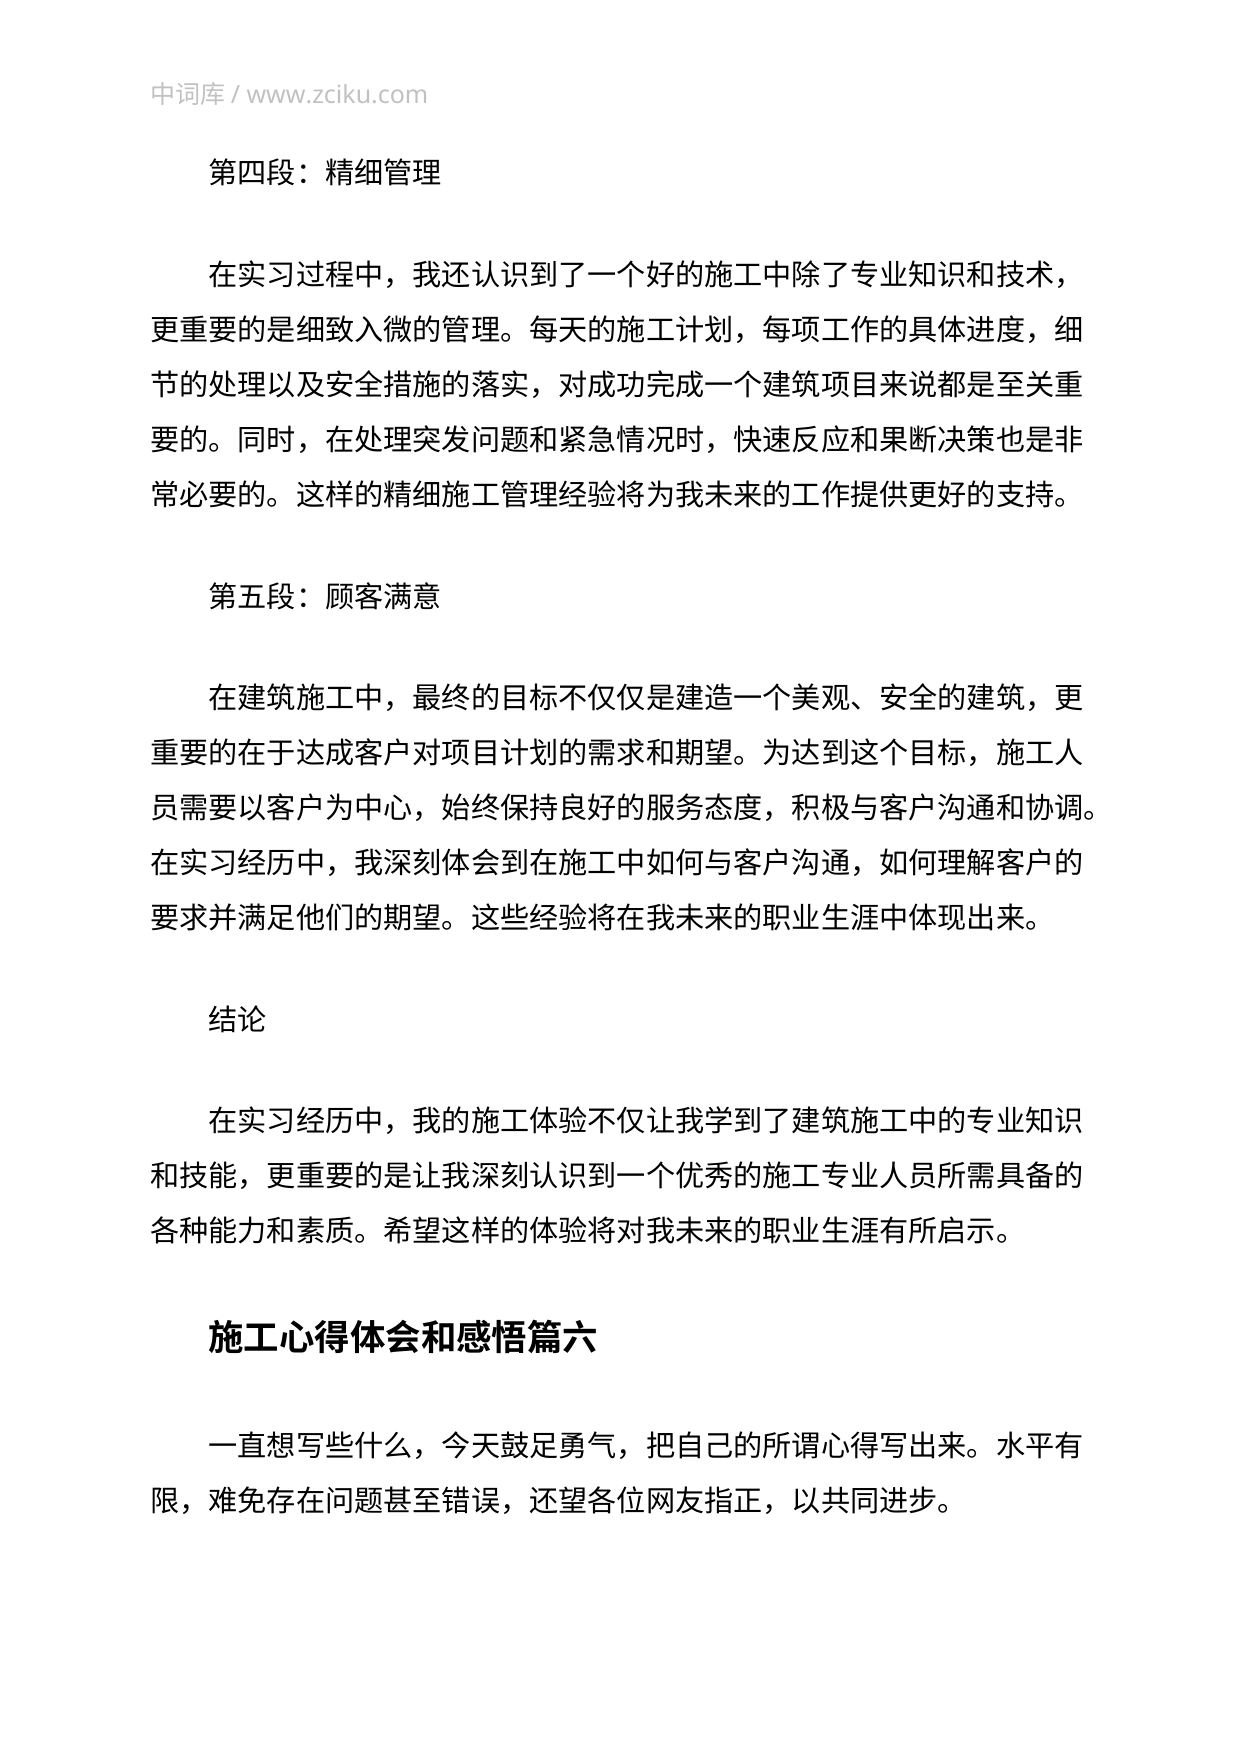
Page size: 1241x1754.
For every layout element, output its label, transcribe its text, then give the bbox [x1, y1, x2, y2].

text 第五段：顾客满意 [150, 573, 1090, 615]
text 在建筑施工中，最终的目标不仅仅是建造一个美观、安全的建筑，更重要的在于达成客户对项目计划的需求和期望。为达到这个目标，施工人员需要以客户为中心，始终保持良好的服务态度，积极与客户沟通和协调。在实习经历中，我深刻体会到在施工中如何与客户沟通，如何理解客户的要求并满足他们的期望。这些经验将在我未来的职业生涯中体现出来。 [150, 675, 1090, 937]
text 施工心得体会和感悟篇六 [150, 1309, 1090, 1361]
text 在实习经历中，我的施工体验不仅让我学到了建筑施工中的专业知识和技能，更重要的是让我深刻认识到一个优秀的施工专业人员所需具备的各种能力和素质。希望这样的体验将对我未来的职业生涯有所启示。 [150, 1098, 1090, 1250]
text 在实习过程中，我还认识到了一个好的施工中除了专业知识和技术，更重要的是细致入微的管理。每天的施工计划，每项工作的具体进度，细节的处理以及安全措施的落实，对成功完成一个建筑项目来说都是至关重要的。同时，在处理突发问题和紧急情况时，快速反应和果断决策也是非常必要的。这样的精细施工管理经验将为我未来的工作提供更好的支持。 [150, 252, 1090, 514]
text 一直想写些什么，今天鼓足勇气，把自己的所谓心得写出来。水平有限，难免存在问题甚至错误，还望各位网友指正，以共同进步。 [150, 1423, 1090, 1520]
text 结论 [150, 996, 1090, 1038]
text 第四段：精细管理 [150, 150, 1090, 192]
